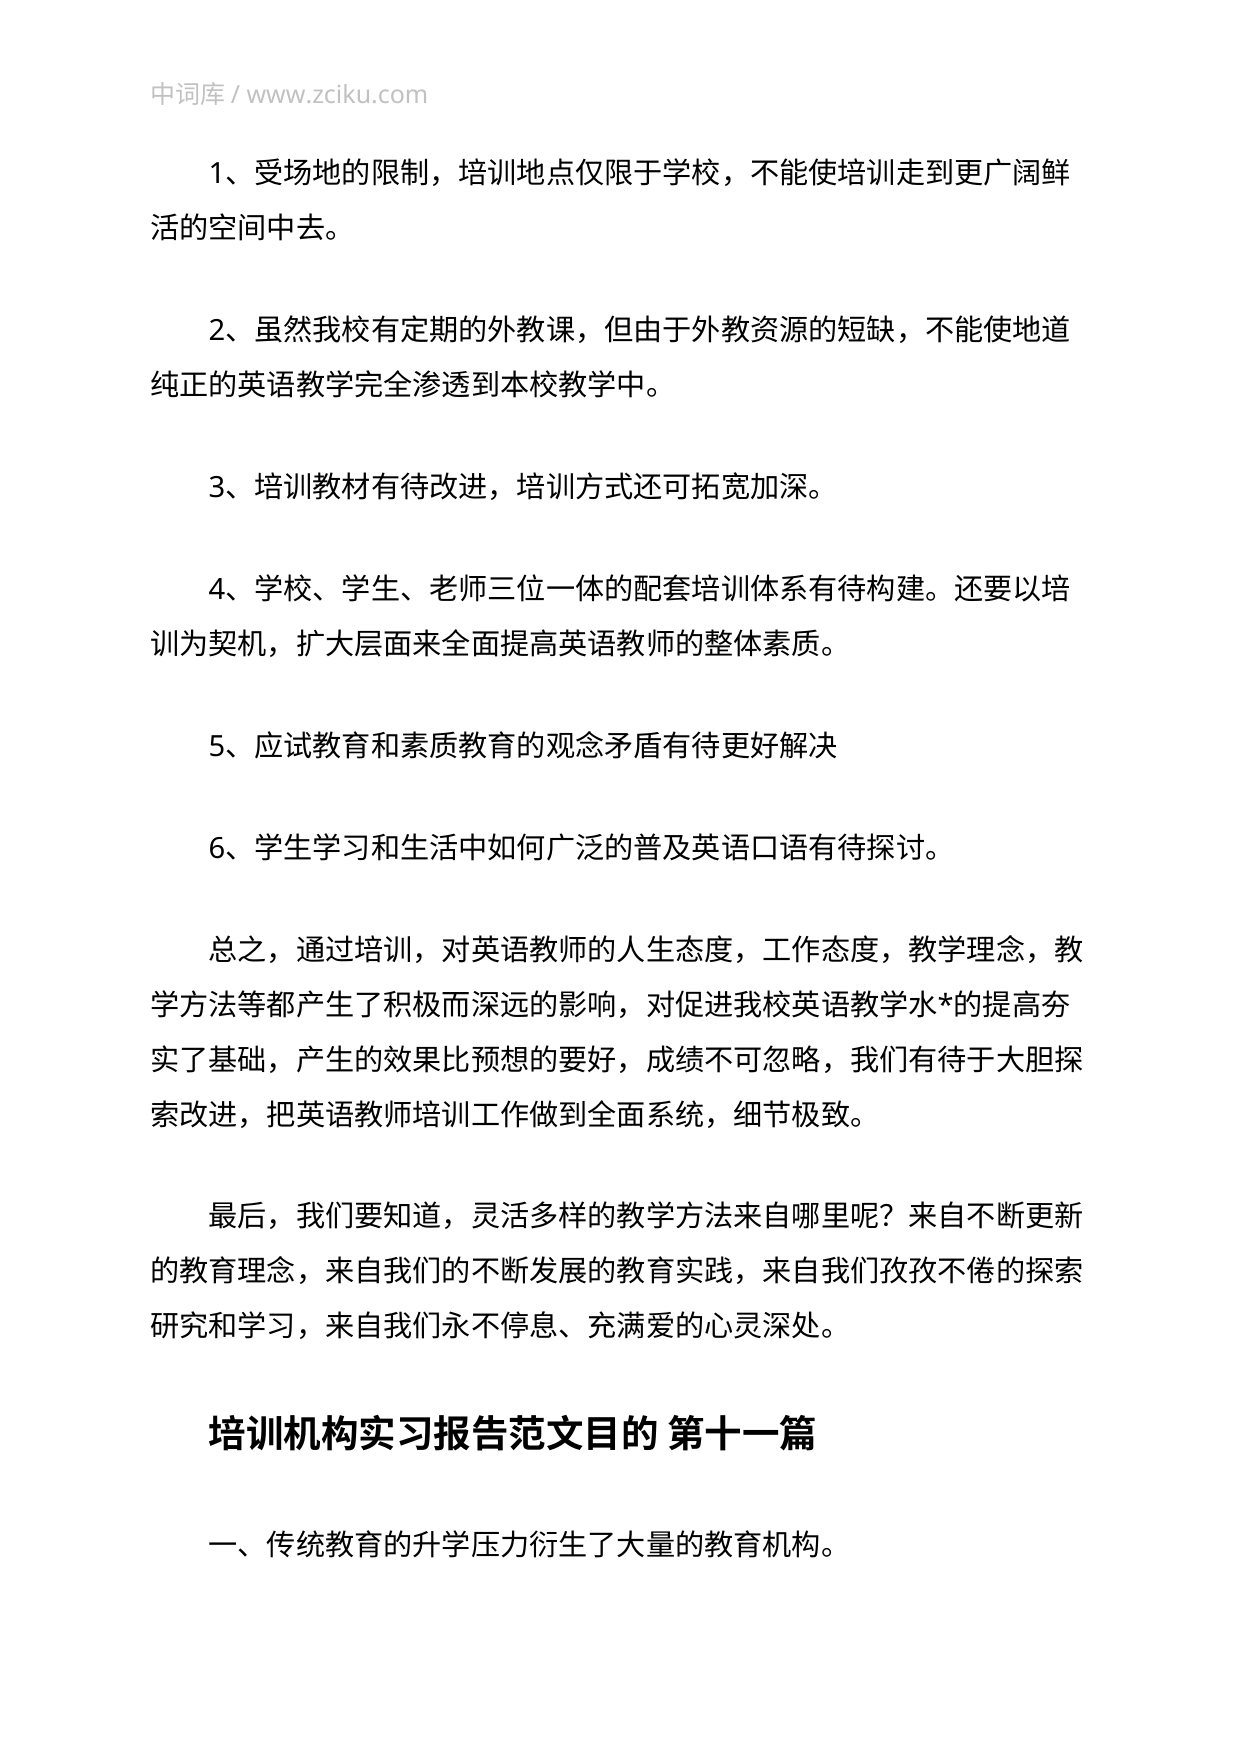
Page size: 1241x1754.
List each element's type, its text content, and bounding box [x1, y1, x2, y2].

text 最后，我们要知道，灵活多样的教学方法来自哪里呢？来自不断更新的教育理念，来自我们的不断发展的教育实践，来自我们孜孜不倦的探索研究和学习，来自我们永不停息、充满爱的心灵深处。 [150, 1193, 1090, 1345]
text 6、学生学习和生活中如何广泛的普及英语口语有待探讨。 [150, 824, 1090, 867]
text 4、学校、学生、老师三位一体的配套培训体系有待构建。还要以培训为契机，扩大层面来全面提高英语教师的整体素质。 [150, 566, 1090, 663]
text 5、应试教育和素质教育的观念矛盾有待更好解决 [150, 722, 1090, 765]
text 3、培训教材有待改进，培训方式还可拓宽加深。 [150, 463, 1090, 506]
text 1、受场地的限制，培训地点仅限于学校，不能使培训走到更广阔鲜活的空间中去。 [150, 150, 1090, 247]
text 2、虽然我校有定期的外教课，但由于外教资源的短缺，不能使地道纯正的英语教学完全渗透到本校教学中。 [150, 307, 1090, 404]
text 一、传统教育的升学压力衍生了大量的教育机构。 [150, 1522, 1090, 1564]
text 总之，通过培训，对英语教师的人生态度，工作态度，教学理念，教学方法等都产生了积极而深远的影响，对促进我校英语教学水*的提高夯实了基础，产生的效果比预想的要好，成绩不可忽略，我们有待于大胆探索改进，把英语教师培训工作做到全面系统，细节极致。 [150, 926, 1090, 1133]
text 培训机构实习报告范文目的 第十一篇 [150, 1404, 1090, 1459]
